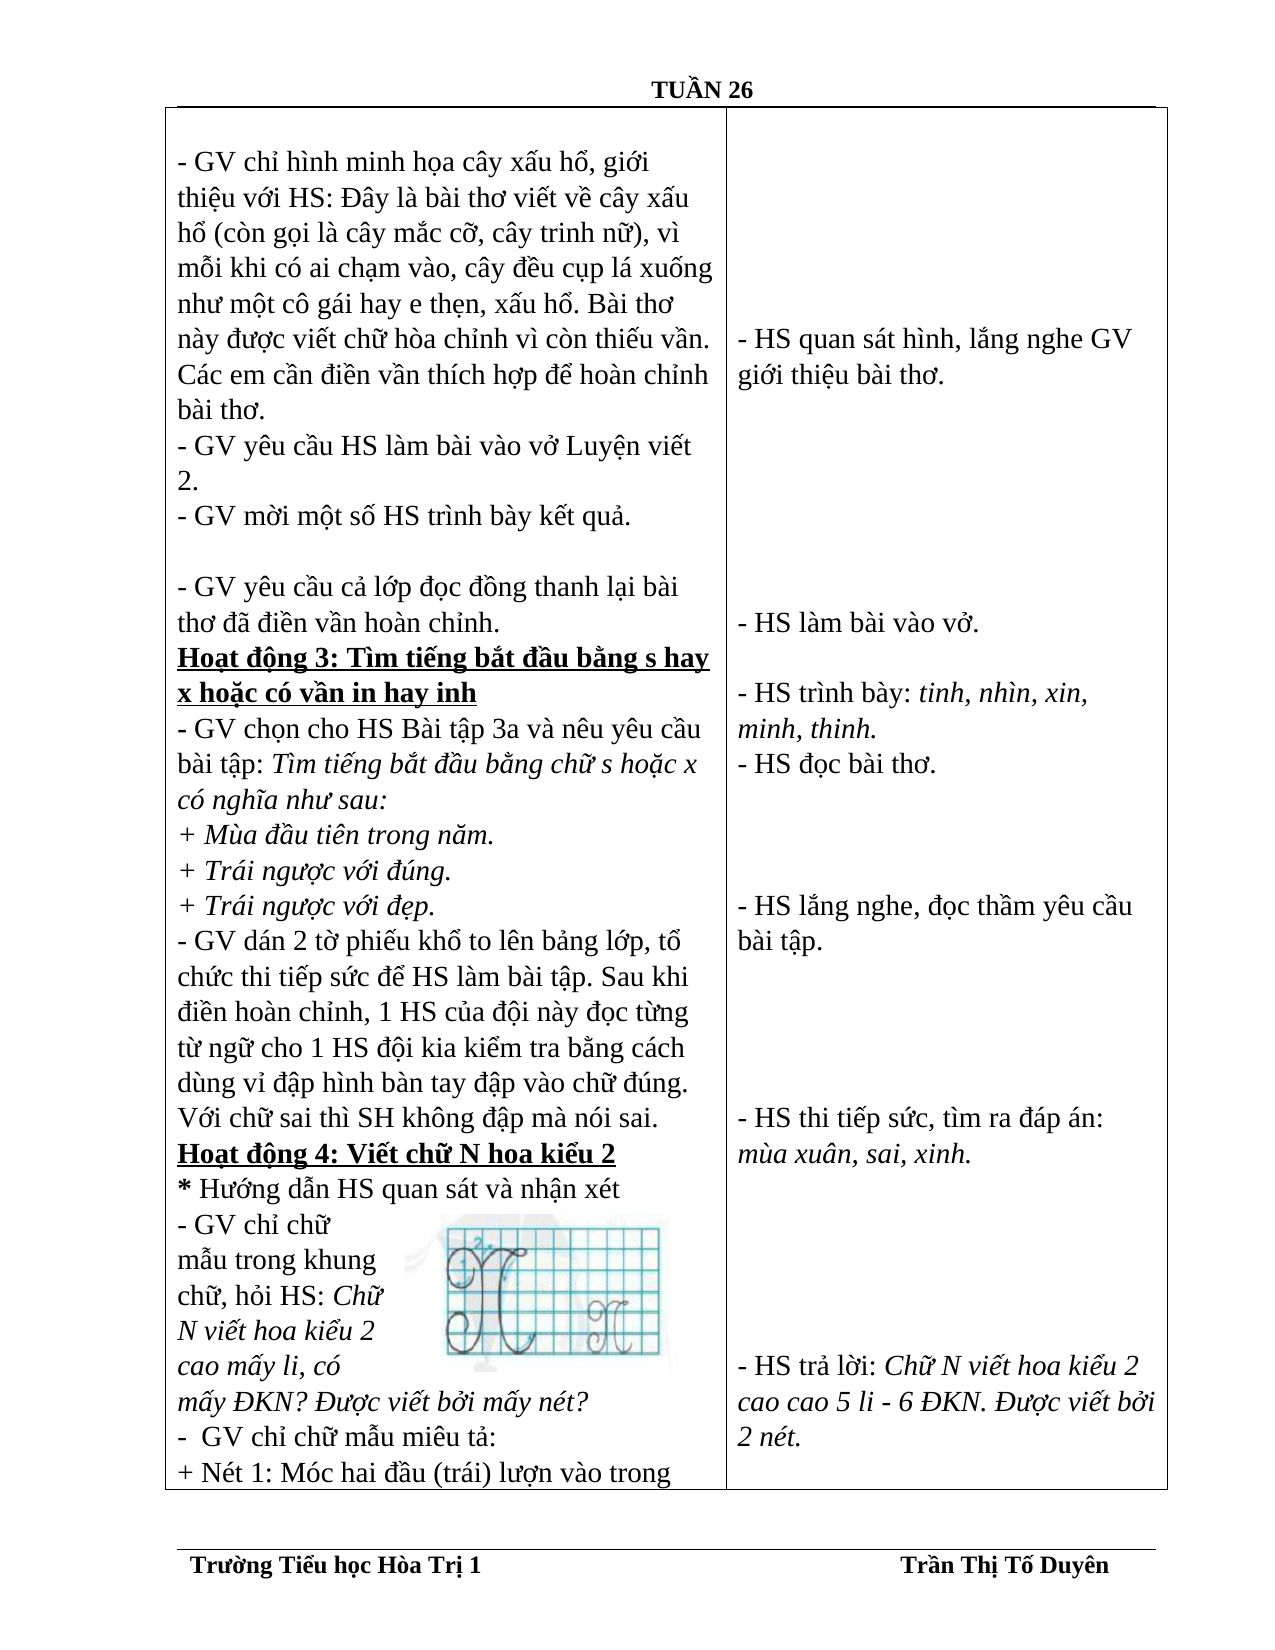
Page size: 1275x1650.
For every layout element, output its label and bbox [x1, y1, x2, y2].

picture [403, 1214, 722, 1371]
table_cell [166, 108, 726, 1489]
table_cell [727, 108, 1167, 1489]
